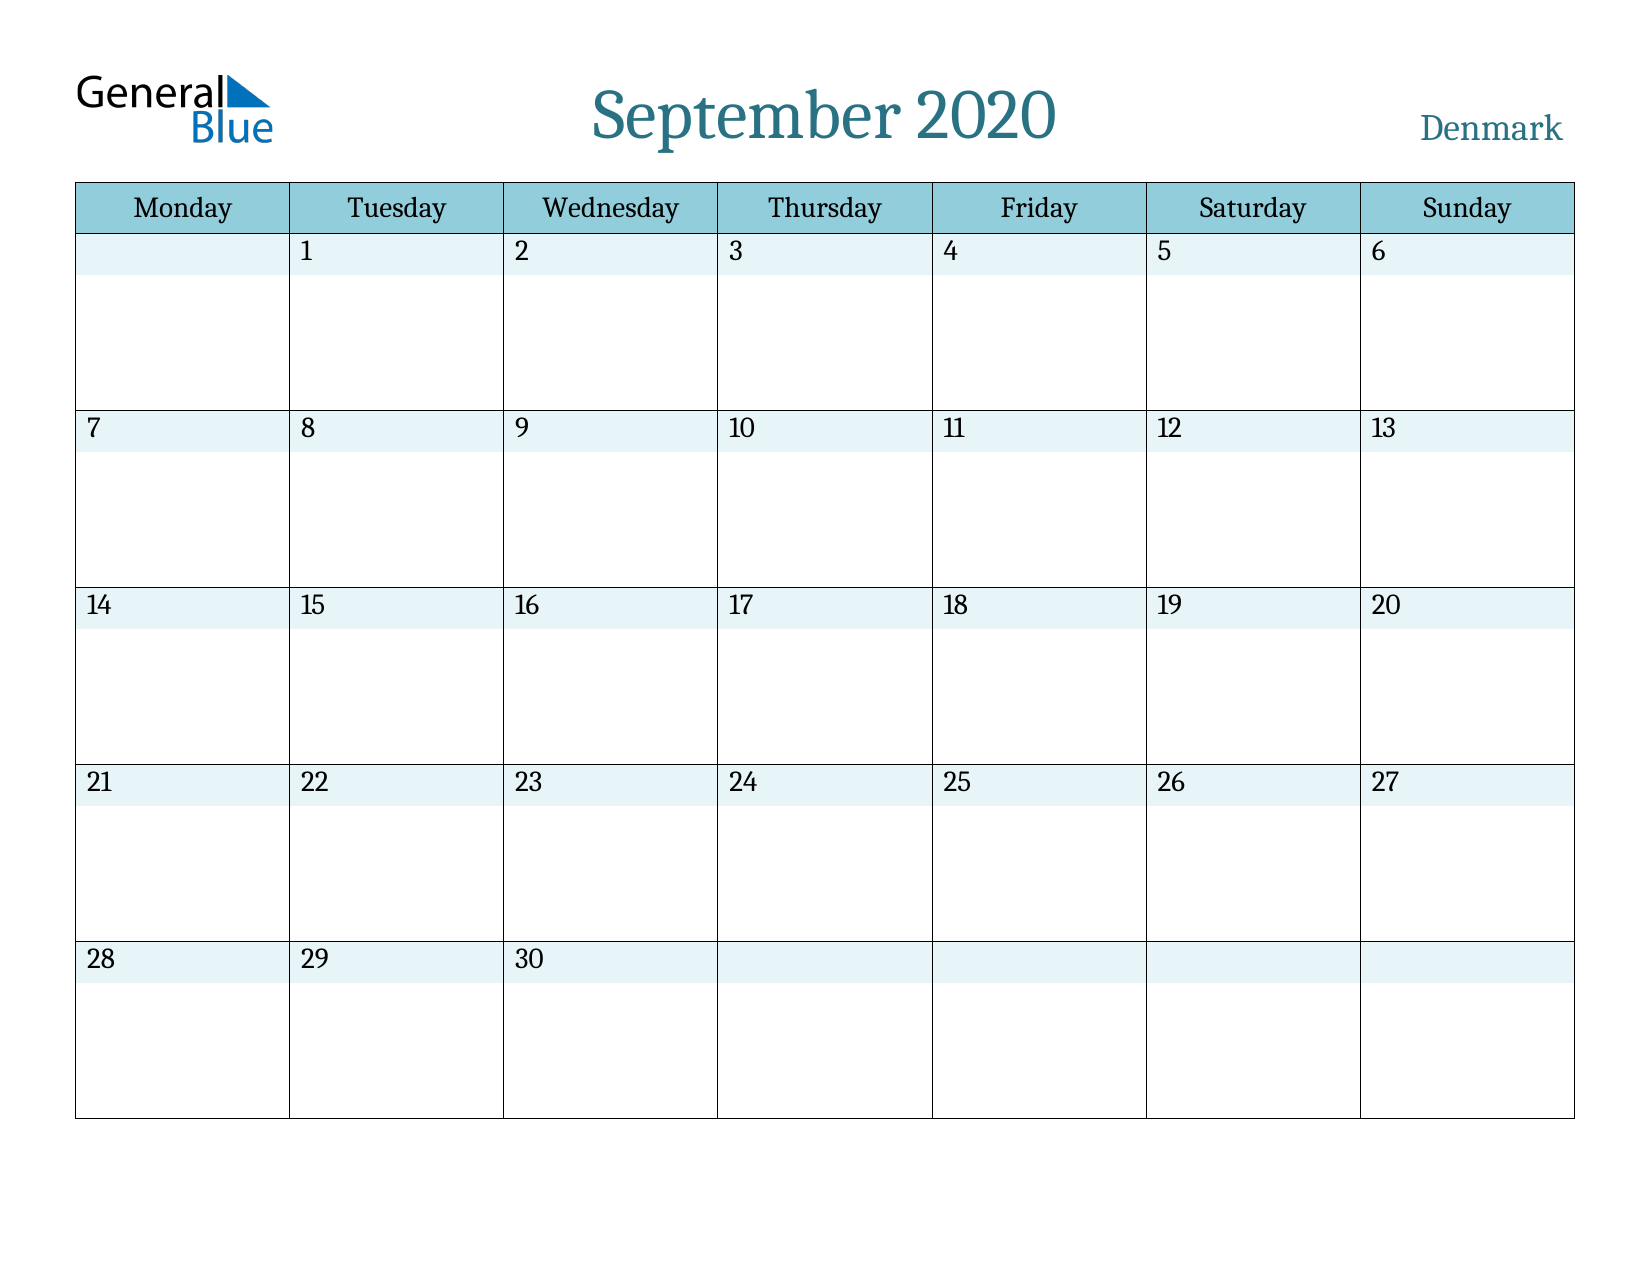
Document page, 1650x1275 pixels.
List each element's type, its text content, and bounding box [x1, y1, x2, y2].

table_cell [718, 806, 932, 941]
table_cell [504, 629, 717, 764]
table_cell 8 [290, 411, 503, 452]
table_cell 12 [1147, 411, 1360, 452]
table_cell [504, 983, 717, 1118]
table_cell Tuesday [290, 183, 503, 233]
table_cell 23 [504, 765, 717, 806]
table_cell 16 [504, 588, 717, 629]
table_cell [933, 275, 1146, 410]
table_cell [718, 983, 932, 1118]
table_cell Friday [933, 183, 1146, 233]
table_cell 4 [933, 234, 1146, 275]
table_cell [290, 275, 503, 410]
table_cell [76, 806, 289, 941]
table_cell 30 [504, 942, 717, 983]
table_cell [1361, 452, 1574, 587]
table_cell 21 [76, 765, 289, 806]
table_cell [290, 629, 503, 764]
table_cell Thursday [718, 183, 932, 233]
table_cell Wednesday [504, 183, 717, 233]
table_cell 29 [290, 942, 503, 983]
table_cell Saturday [1147, 183, 1360, 233]
table_cell [1147, 452, 1360, 587]
table_cell 24 [718, 765, 932, 806]
table_cell [290, 452, 503, 587]
table_cell 18 [933, 588, 1146, 629]
table_header September 2020 [504, 75, 1146, 182]
table_cell 17 [718, 588, 932, 629]
table_cell [76, 983, 289, 1118]
table_cell 22 [290, 765, 503, 806]
table_cell 1 [290, 234, 503, 275]
table_cell 9 [504, 411, 717, 452]
table_cell [1147, 629, 1360, 764]
table_cell 14 [76, 588, 289, 629]
table_cell [290, 983, 503, 1118]
table_cell Monday [76, 183, 289, 233]
table_cell [1147, 983, 1360, 1118]
table_cell [76, 452, 289, 587]
table_cell [76, 629, 289, 764]
table_cell 3 [718, 234, 932, 275]
table_cell [76, 275, 289, 410]
table_cell [933, 806, 1146, 941]
table_cell 5 [1147, 234, 1360, 275]
table_cell 20 [1361, 588, 1574, 629]
table_cell [1147, 806, 1360, 941]
table_cell [718, 942, 932, 983]
table_cell 6 [1361, 234, 1574, 275]
table_cell 11 [933, 411, 1146, 452]
table_header [76, 75, 503, 182]
table_cell [76, 234, 289, 275]
table_cell 28 [76, 942, 289, 983]
table_cell [718, 275, 932, 410]
table_header Denmark [1146, 75, 1574, 182]
table_cell [504, 275, 717, 410]
table_cell Sunday [1361, 183, 1574, 233]
table_cell [504, 452, 717, 587]
table_cell [1361, 629, 1574, 764]
table_cell [933, 983, 1146, 1118]
table_cell 7 [76, 411, 289, 452]
table_cell 27 [1361, 765, 1574, 806]
table_cell [1147, 942, 1360, 983]
table_cell [718, 629, 932, 764]
table_cell 15 [290, 588, 503, 629]
table_cell [933, 452, 1146, 587]
table_cell 2 [504, 234, 717, 275]
table_cell [1361, 942, 1574, 983]
table_cell 25 [933, 765, 1146, 806]
table_cell [933, 942, 1146, 983]
table_cell [933, 629, 1146, 764]
table_cell 26 [1147, 765, 1360, 806]
table_cell [504, 806, 717, 941]
table_cell 13 [1361, 411, 1574, 452]
table_cell 10 [718, 411, 932, 452]
table_cell [1147, 275, 1360, 410]
picture [77, 75, 273, 143]
table_cell [1361, 806, 1574, 941]
table_cell [718, 452, 932, 587]
table_cell [290, 806, 503, 941]
table_cell [1361, 275, 1574, 410]
table_cell 19 [1147, 588, 1360, 629]
table_cell [1361, 983, 1574, 1118]
